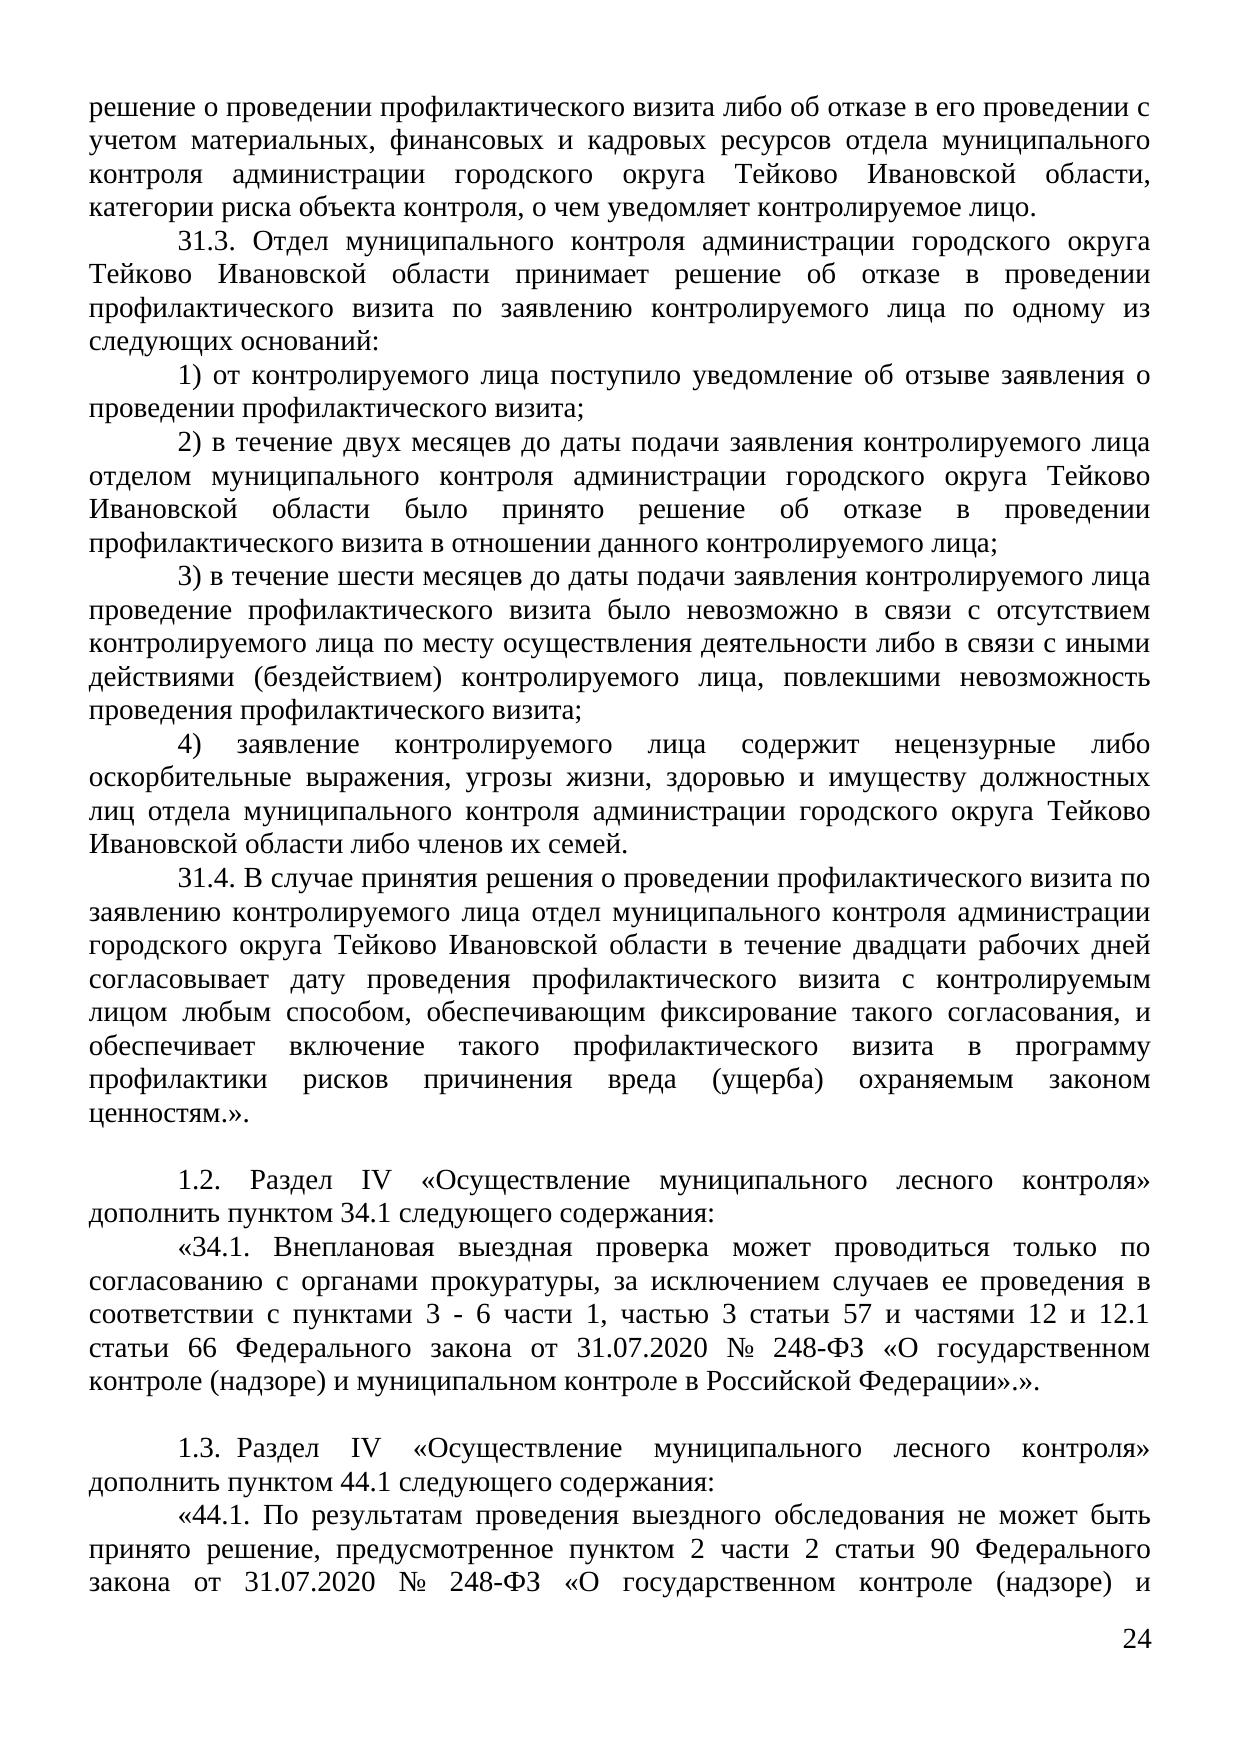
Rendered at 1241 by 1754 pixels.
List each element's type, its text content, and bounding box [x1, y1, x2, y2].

text 4) заявление контролируемого лица содержит нецензурные либо оскорбительные выражения, угрозы жизни, здоровью и имуществу должностных лиц отдела муниципального контроля администрации городского округа Тейково Ивановской области либо членов их семей. [89, 726, 1152, 860]
text 1.2. Раздел IV «Осуществление муниципального лесного контроля» дополнить пунктом 34.1 следующего содержания: [89, 1162, 1152, 1229]
text «34.1. Внеплановая выездная проверка может проводиться только по согласованию с органами прокуратуры, за исключением случаев ее проведения в соответствии с пунктами 3 - 6 части 1, частью 3 статьи 57 и частями 12 и 12.1 статьи 66 Федерального закона от 31.07.2020 № 248-ФЗ «О государственном контроле (надзоре) и муниципальном контроле в Российской Федерации».». [89, 1229, 1152, 1397]
text 1) от контролируемого лица поступило уведомление об отзыве заявления о проведении профилактического визита; [89, 357, 1152, 424]
text 3) в течение шести месяцев до даты подачи заявления контролируемого лица проведение профилактического визита было невозможно в связи с отсутствием контролируемого лица по месту осуществления деятельности либо в связи с иными действиями (бездействием) контролируемого лица, повлекшими невозможность проведения профилактического визита; [89, 558, 1152, 726]
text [89, 89, 1152, 223]
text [89, 1497, 1152, 1598]
text 31.4. В случае принятия решения о проведении профилактического визита по заявлению контролируемого лица отдел муниципального контроля администрации городского округа Тейково Ивановской области в течение двадцати рабочих дней согласовывает дату проведения профилактического визита с контролируемым лицом любым способом, обеспечивающим фиксирование такого согласования, и обеспечивает включение такого профилактического визита в программу профилактики рисков причинения вреда (ущерба) охраняемым законом ценностям.». [89, 860, 1152, 1128]
text 31.3. Отдел муниципального контроля администрации городского округа Тейково Ивановской области принимает решение об отказе в проведении профилактического визита по заявлению контролируемого лица по одному из следующих оснований: [89, 223, 1152, 357]
text 2) в течение двух месяцев до даты подачи заявления контролируемого лица отделом муниципального контроля администрации городского округа Тейково Ивановской области было принято решение об отказе в проведении профилактического визита в отношении данного контролируемого лица; [89, 424, 1152, 558]
list Раздел IV «Осуществление муниципального лесного контроля» дополнить пунктом 44.1 следующего содержания: [89, 1430, 1152, 1497]
